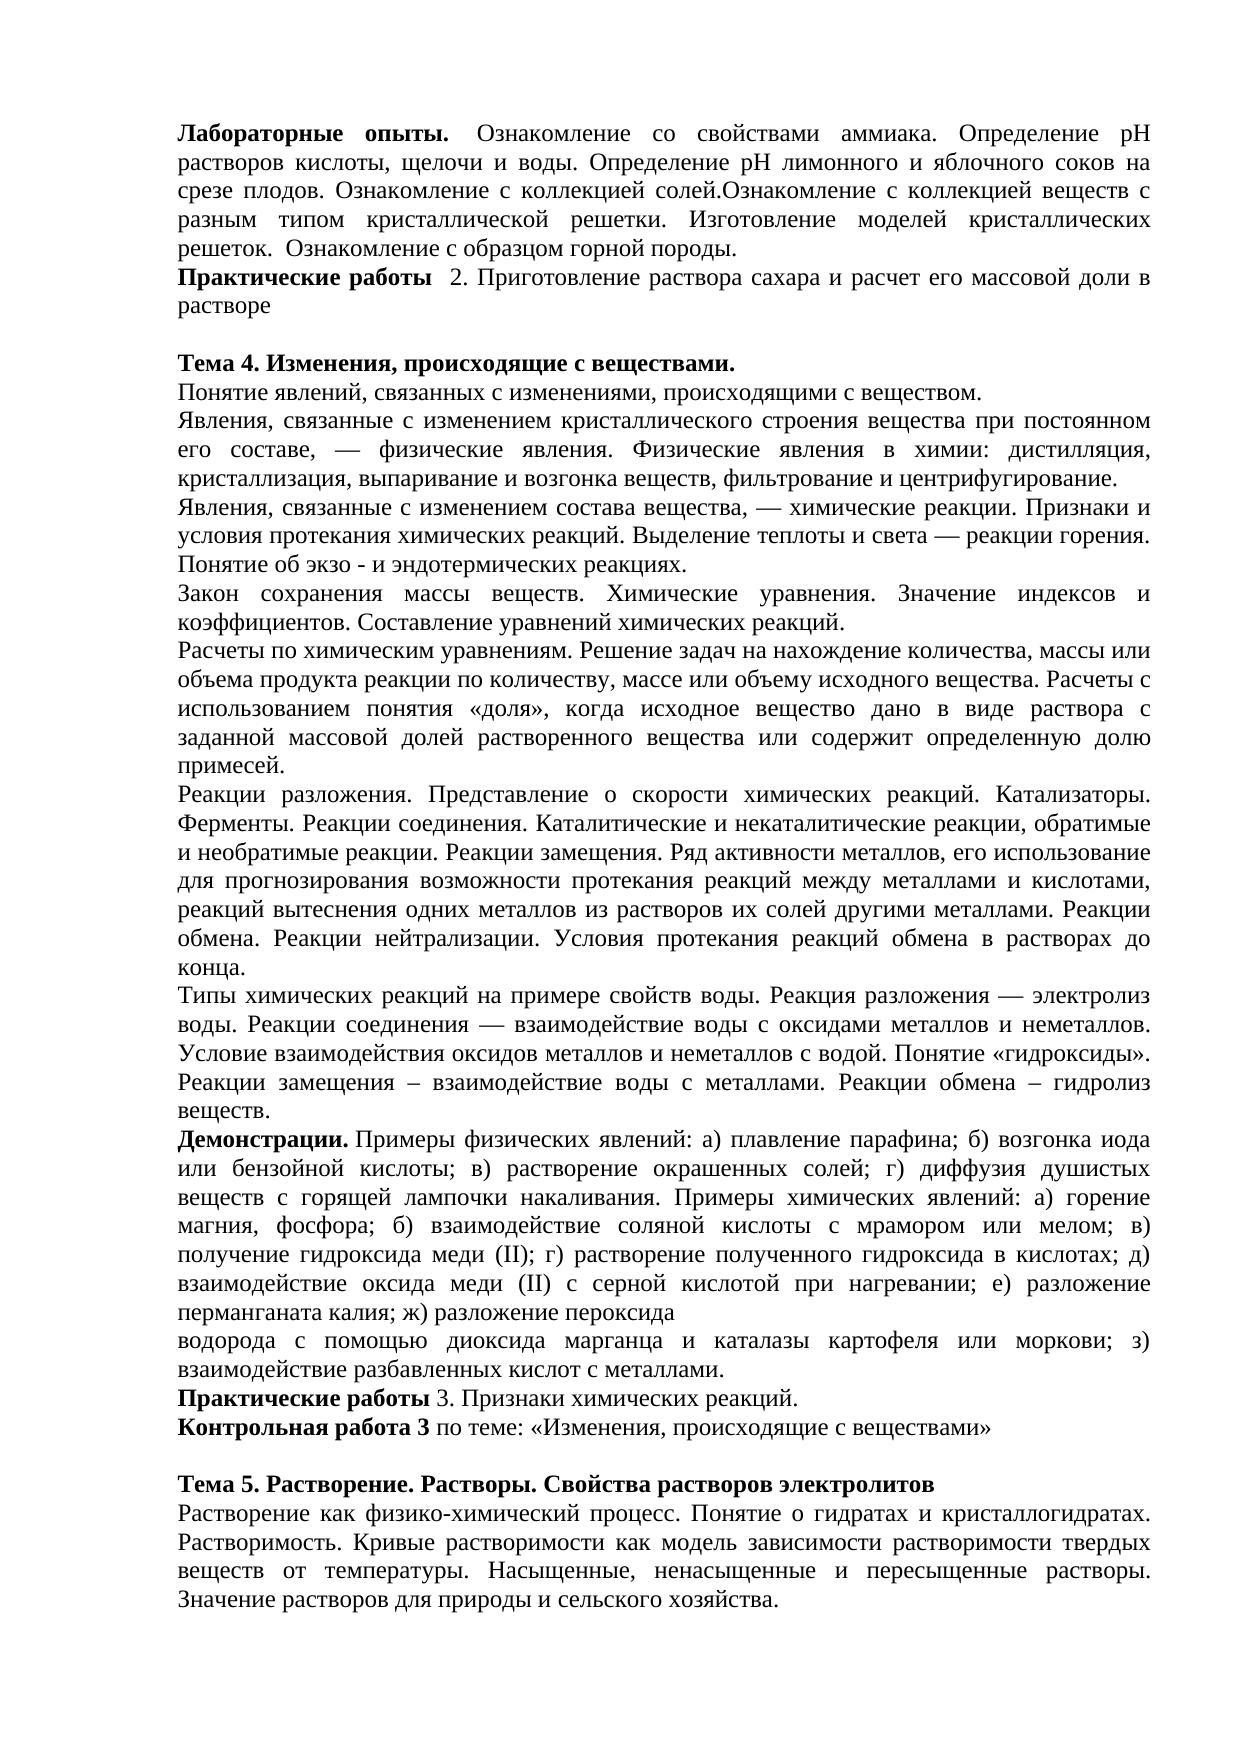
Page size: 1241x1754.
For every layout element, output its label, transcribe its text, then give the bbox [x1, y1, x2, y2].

text Закон сохранения массы веществ. Химические уравнения. Значение индексов и коэффициентов. Составление уравнений химических реакций. [177, 578, 1152, 636]
text водорода с помощью диоксида марганца и каталазы картофеля или моркови; з) взаимодействие разбавленных кислот с металлами. [177, 1326, 1152, 1383]
text Типы химических реакций на примере свойств воды. Реакция разложения — электролиз воды. Реакции соединения — взаимодействие воды с оксидами металлов и неметаллов. Условие взаимодействия оксидов металлов и неметаллов с водой. Понятие «гидроксиды». Реакции замещения – взаимодействие воды с металлами. Реакции обмена – гидролиз веществ. [177, 981, 1152, 1124]
text Демонстрации. Примеры физических явлений: а) плавление парафина; б) возгонка иода или бензойной кислоты; в) растворение окрашенных солей; г) диффузия душистых веществ с горящей лампочки накаливания. Примеры химических явлений: а) горение магния, фосфора; б) взаимодействие соляной кислоты с мрамором или мелом; в) получение гидроксида меди (II); г) растворение полученного гидроксида в кислотах; д) взаимодействие оксида меди (II) с серной кислотой при нагревании; е) разложение перманганата калия; ж) разложение пероксида [177, 1124, 1152, 1326]
text Контрольная работа 3 по теме: «Изменения, происходящие с веществами» [177, 1412, 1152, 1441]
text Расчеты по химическим уравнениям. Решение задач на нахождение количества, массы или объема продукта реакции по количеству, массе или объему исходного вещества. Расчеты с использованием понятия «доля», когда исходное вещество дано в виде раствора с заданной массовой долей растворенного вещества или содержит определенную долю примесей. [177, 636, 1152, 779]
text Практические работы 2. Приготовление раствора сахара и расчет его массовой доли в растворе [177, 262, 1152, 319]
text Тема 5. Растворение. Растворы. Свойства растворов электролитов [177, 1469, 1152, 1498]
text Растворение как физико-химический процесс. Понятие о гидратах и кристаллогидратах. Растворимость. Кривые растворимости как модель зависимости растворимости твердых веществ от температуры. Насыщенные, ненасыщенные и пересыщенные растворы. Значение растворов для природы и сельского хозяйства. [177, 1498, 1152, 1613]
text Тема 4. Изменения, происходящие с веществами. [177, 348, 1152, 377]
text Практические работы 3. Признаки химических реакций. [177, 1383, 1152, 1412]
text Явления, связанные с изменением кристаллического строения вещества при постоянном его составе, — физические явления. Физические явления в химии: дистилляция, кристаллизация, выпаривание и возгонка веществ, фильтрование и центрифугирование. [177, 406, 1152, 492]
text Явления, связанные с изменением состава вещества, — химические реакции. Признаки и условия протекания химических реакций. Выделение теплоты и света — реакции горения. Понятие об экзо - и эндотермических реакциях. [177, 492, 1152, 578]
text Понятие явлений, связанных с изменениями, происходящими с веществом. [177, 377, 1152, 406]
text Лабораторные опыты. Ознакомление со свойствами аммиака. Определение pH растворов кислоты, щелочи и воды. Определение pH лимонного и яблочного соков на срезе плодов. Ознакомление с коллекцией солей.Ознакомление с коллекцией веществ с разным типом кристаллической решетки. Изготовление моделей кристаллических решеток. Ознакомление с образцом горной породы. [177, 118, 1152, 262]
text Реакции разложения. Представление о скорости химических реакций. Катализаторы. Ферменты. Реакции соединения. Каталитические и некаталитические реакции, обратимые и необратимые реакции. Реакции замещения. Ряд активности металлов, его использование для прогнозирования возможности протекания реакций между металлами и кислотами, реакций вытеснения одних металлов из растворов их солей другими металлами. Реакции обмена. Реакции нейтрализации. Условия протекания реакций обмена в растворах до конца. [177, 779, 1152, 981]
